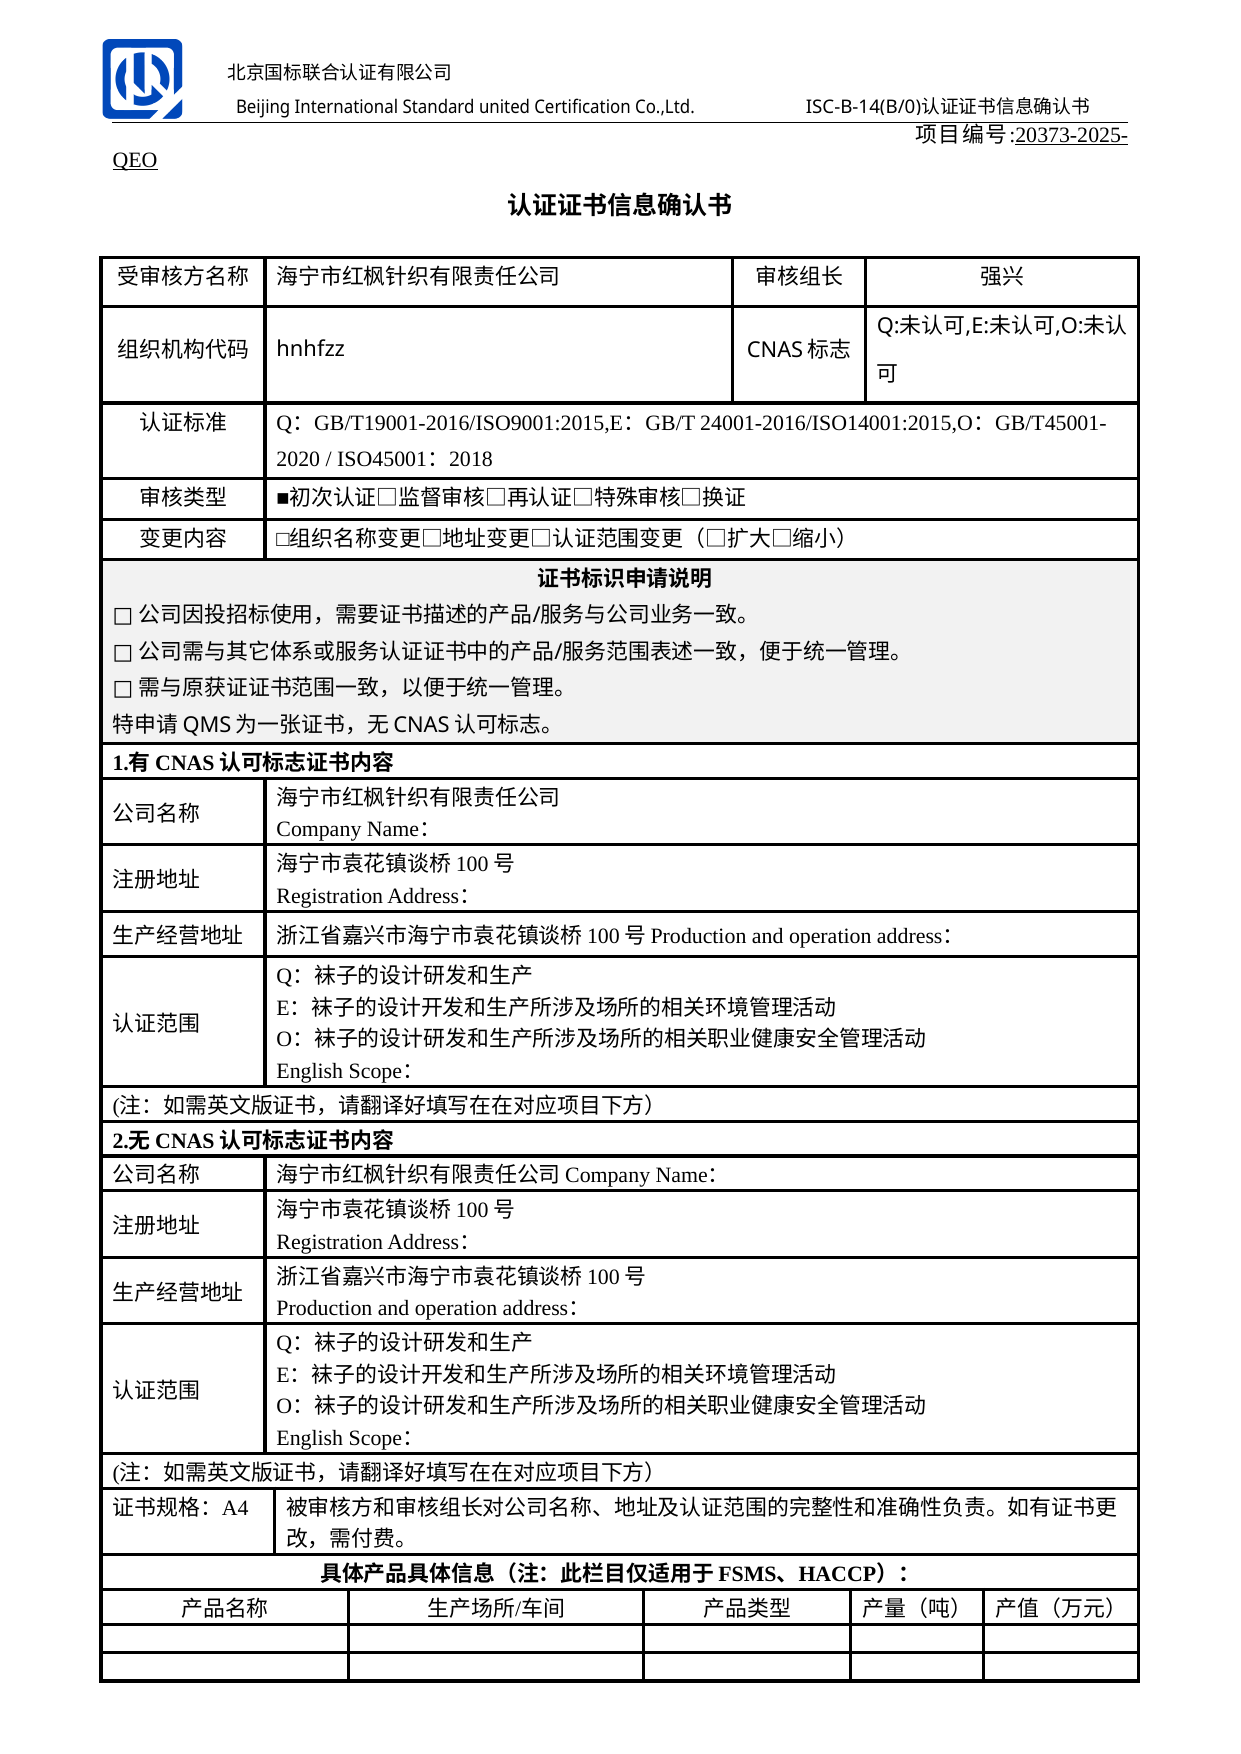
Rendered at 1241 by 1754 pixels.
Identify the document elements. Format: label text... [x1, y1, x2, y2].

table_cell [350, 1626, 642, 1651]
table_header 海宁市红枫针织有限责任公司 [267, 259, 731, 305]
table_cell ■初次认证□监督审核□再认证□特殊审核□换证 [267, 480, 1137, 517]
table_cell 产品类型 [645, 1591, 849, 1623]
table_cell [645, 1654, 849, 1679]
table_cell Q:未认可,E:未认可,O:未认可 [867, 308, 1137, 401]
table_cell 证书规格：A4 [103, 1490, 273, 1553]
table_cell 公司名称 [103, 1158, 263, 1189]
table_cell [852, 1654, 982, 1679]
table_cell [985, 1626, 1137, 1651]
table_cell [985, 1654, 1137, 1679]
table_cell 浙江省嘉兴市海宁市袁花镇谈桥100号Production and operation address： [267, 913, 1137, 955]
table_cell [103, 1654, 347, 1679]
table_cell 海宁市红枫针织有限责任公司Company Name： [267, 1158, 1137, 1189]
table_cell [852, 1626, 982, 1651]
table_cell 认证范围 [103, 1325, 263, 1452]
table_cell 海宁市红枫针织有限责任公司 Company Name： [267, 780, 1137, 843]
table_cell Q：GB/T19001-2016/ISO9001:2015,E：GB/T 24001-2016/ISO14001:2015,O：GB/T45001-2020 / ISO45001：2018 [267, 405, 1137, 477]
table_cell 被审核方和审核组长对公司名称、地址及认证范围的完整性和准确性负责。如有证书更改，需付费。 [276, 1490, 1137, 1553]
table_cell Q：袜子的设计研发和生产 E：袜子的设计开发和生产所涉及场所的相关环境管理活动 O：袜子的设计研发和生产所涉及场所的相关职业健康安全管理活动 English Scope： [267, 1325, 1137, 1452]
table_cell 产值（万元） [985, 1591, 1137, 1623]
table_cell hnhfzz [267, 308, 731, 401]
table_cell CNAS标志 [734, 308, 864, 401]
table_cell 组织机构代码 [103, 308, 263, 401]
table_cell (注：如需英文版证书，请翻译好填写在在对应项目下方） [103, 1088, 1137, 1119]
table_cell 生产经营地址 [103, 913, 263, 955]
table_cell 认证范围 [103, 958, 263, 1085]
table_cell 注册地址 [103, 1192, 263, 1256]
table_cell □组织名称变更□地址变更□认证范围变更（□扩大□缩小） [267, 521, 1137, 558]
table_cell 1.有CNAS认可标志证书内容 [103, 745, 1137, 777]
table_header 受审核方名称 [103, 259, 263, 305]
table_cell 认证标准 [103, 405, 263, 477]
table_cell 审核类型 [103, 480, 263, 517]
table_cell 浙江省嘉兴市海宁市袁花镇谈桥100号 Production and operation address： [267, 1259, 1137, 1322]
text 认证证书信息确认书 [112, 185, 1128, 222]
table_cell 产量（吨） [852, 1591, 982, 1623]
table_cell 生产场所/车间 [350, 1591, 642, 1623]
table_cell 产品名称 [103, 1591, 347, 1623]
picture [102, 39, 183, 119]
table_cell 海宁市袁花镇谈桥100号 Registration Address： [267, 846, 1137, 909]
table_header 审核组长 [734, 259, 864, 305]
table_cell 注册地址 [103, 846, 263, 909]
table_cell 公司名称 [103, 780, 263, 843]
table_cell [103, 1626, 347, 1651]
table_cell Q：袜子的设计研发和生产 E：袜子的设计开发和生产所涉及场所的相关环境管理活动 O：袜子的设计研发和生产所涉及场所的相关职业健康安全管理活动 English Scope： [267, 958, 1137, 1085]
table_cell 2.无CNAS认可标志证书内容 [103, 1123, 1137, 1154]
table_cell (注：如需英文版证书，请翻译好填写在在对应项目下方） [103, 1455, 1137, 1487]
table_cell 海宁市袁花镇谈桥100号 Registration Address： [267, 1192, 1137, 1256]
text 项目编号:20373-2025-QEO [112, 123, 1128, 173]
table_cell 证书标识申请说明 □ 公司因投招标使用，需要证书描述的产品/服务与公司业务一致。 □ 公司需与其它体系或服务认证证书中的产品/服务范围表述一致，便于统一管理。 □ 需与原获证证书范围一致，以便于统一管理。 特申请QMS为一张证书，无CNAS认可标志。 [103, 561, 1137, 742]
table_cell 具体产品具体信息（注：此栏目仅适用于FSMS、HACCP）： [103, 1556, 1137, 1588]
table_cell [350, 1654, 642, 1679]
table_cell 变更内容 [103, 521, 263, 558]
table_cell 生产经营地址 [103, 1259, 263, 1322]
table_cell [645, 1626, 849, 1651]
table_header 强兴 [867, 259, 1137, 305]
